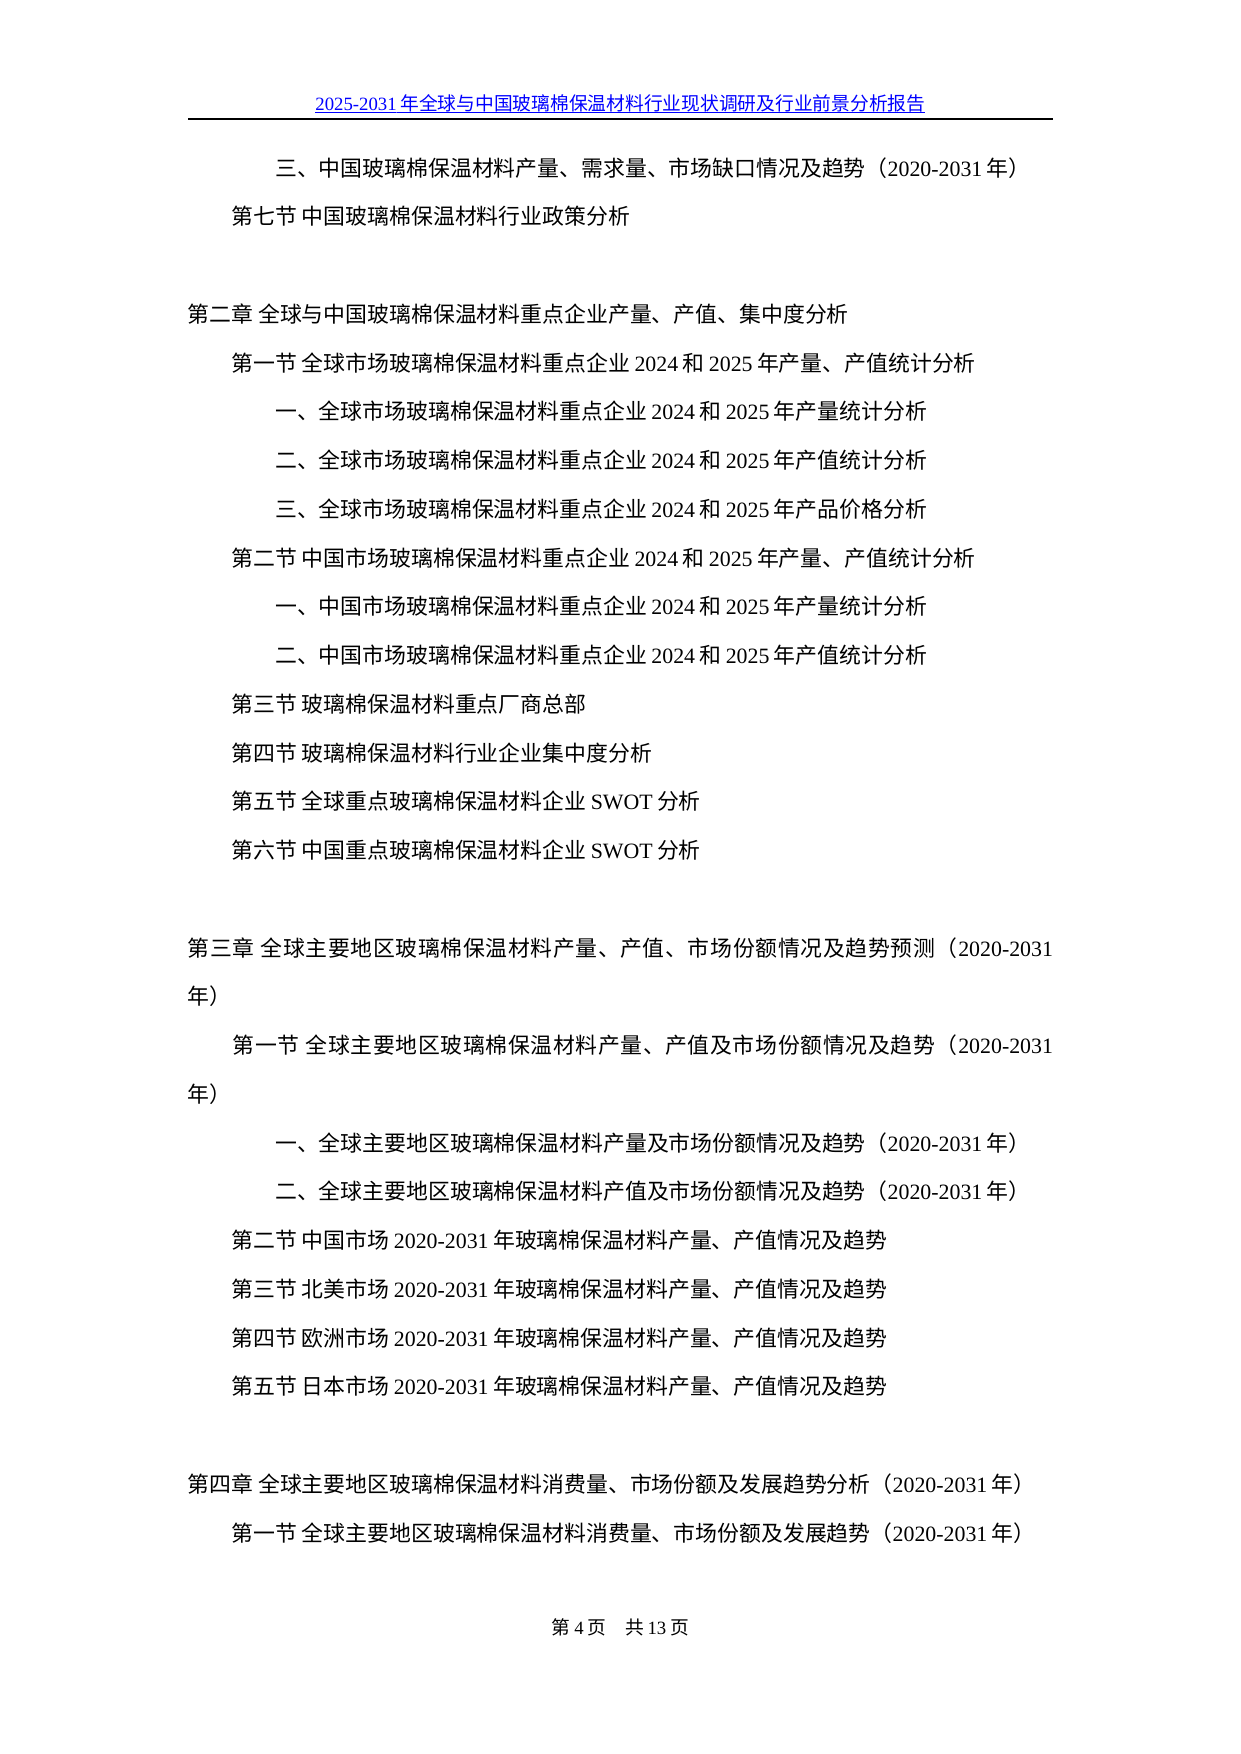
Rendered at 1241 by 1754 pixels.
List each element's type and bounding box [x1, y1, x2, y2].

text [187, 150, 1053, 1548]
